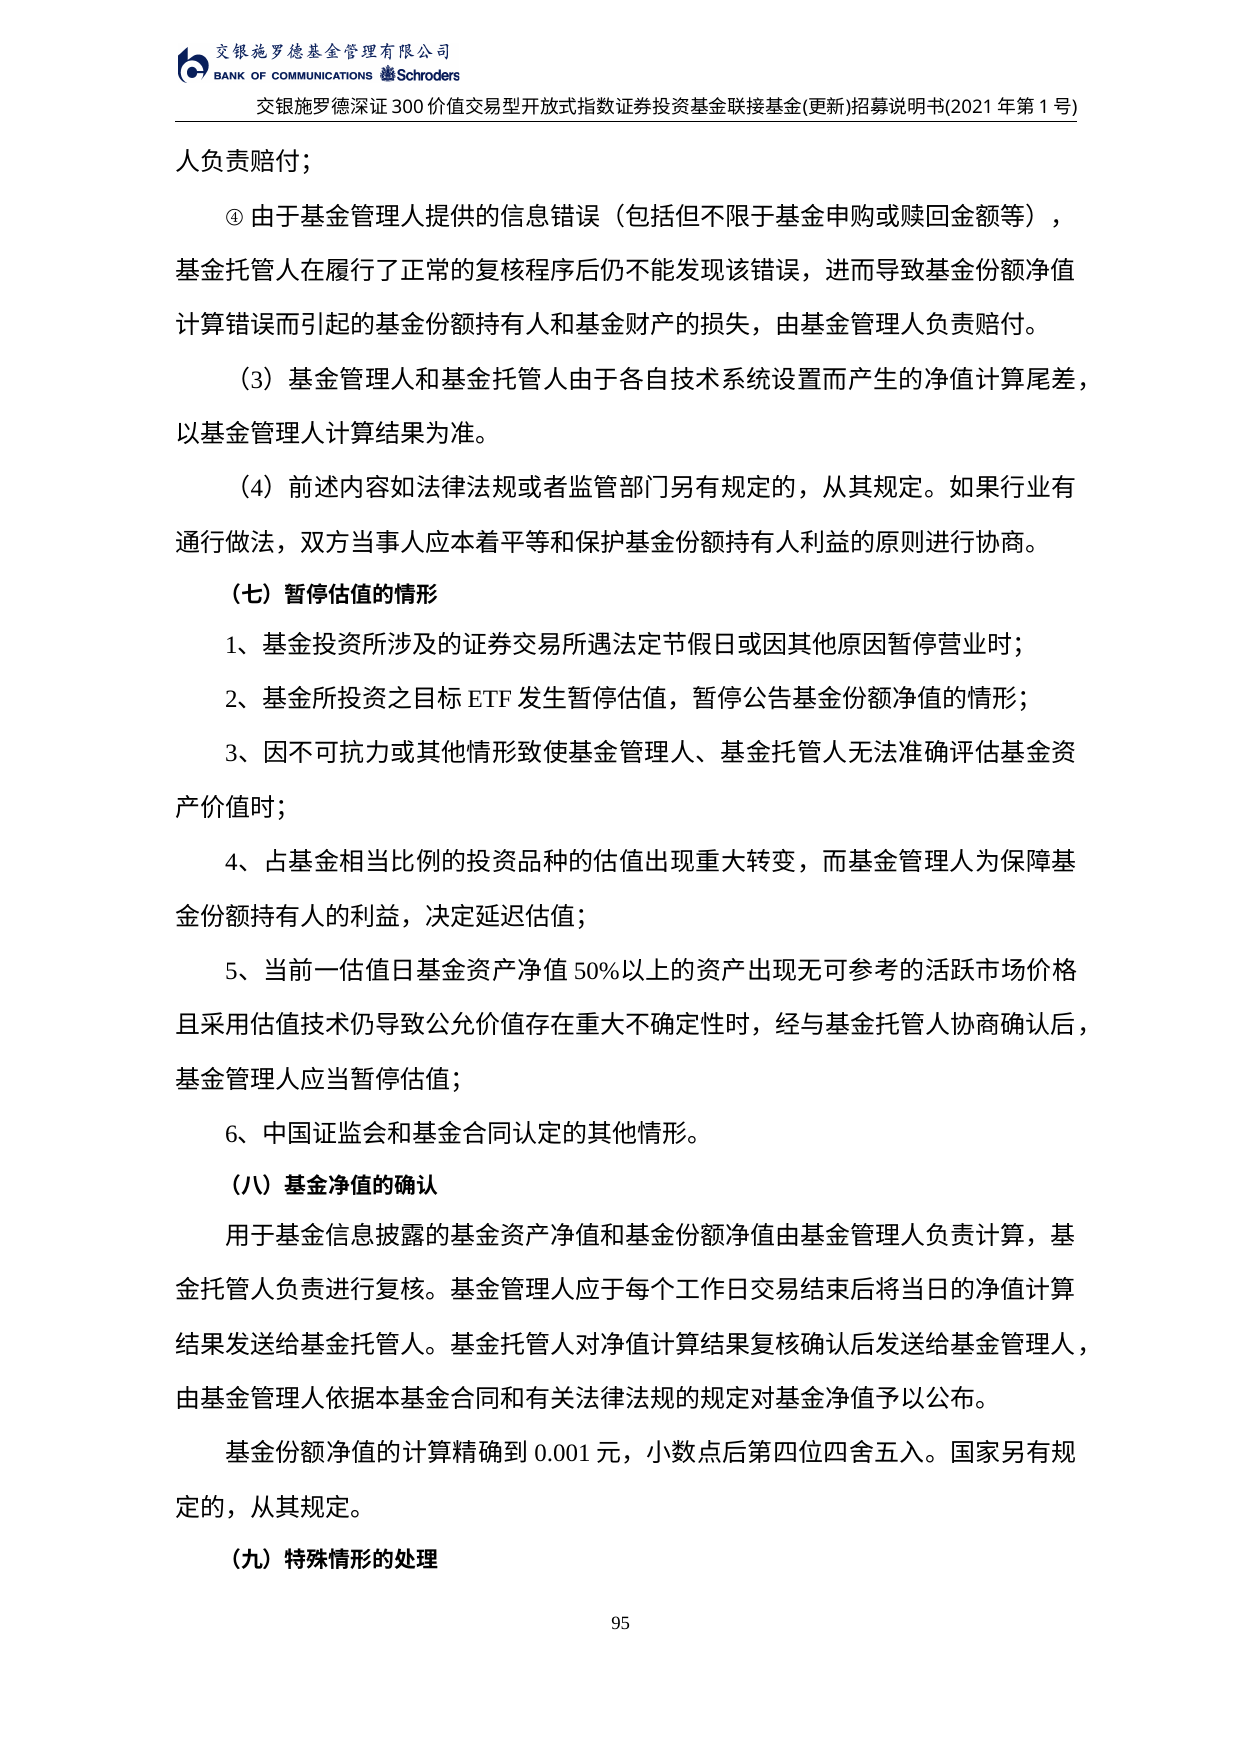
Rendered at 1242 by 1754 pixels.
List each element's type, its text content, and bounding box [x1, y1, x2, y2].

text （七）暂停估值的情形 [175, 577, 1077, 608]
picture [178, 43, 460, 83]
text ④ 由于基金管理人提供的信息错误（包括但不限于基金申购或赎回金额等），基金托管人在履行了正常的复核程序后仍不能发现该错误，进而导致基金份额净值计算错误而引起的基金份额持有人和基金财产的损失，由基金管理人负责赔付。 [175, 196, 1077, 341]
text 基金份额净值的计算精确到0.001元，小数点后第四位四舍五入。国家另有规定的，从其规定。 [175, 1433, 1077, 1523]
text 4、占基金相当比例的投资品种的估值出现重大转变，而基金管理人为保障基金份额持有人的利益，决定延迟估值； [175, 842, 1077, 932]
text 2、基金所投资之目标ETF发生暂停估值，暂停公告基金份额净值的情形； [175, 678, 1077, 715]
text （八）基金净值的确认 [175, 1168, 1077, 1199]
text 1、基金投资所涉及的证券交易所遇法定节假日或因其他原因暂停营业时； [175, 624, 1077, 660]
text （3）基金管理人和基金托管人由于各自技术系统设置而产生的净值计算尾差，以基金管理人计算结果为准。 [175, 359, 1077, 450]
text 5、当前一估值日基金资产净值50%以上的资产出现无可参考的活跃市场价格且采用估值技术仍导致公允价值存在重大不确定性时，经与基金托管人协商确认后，基金管理人应当暂停估值； [175, 950, 1077, 1095]
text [175, 142, 1077, 178]
text （九）特殊情形的处理 [175, 1542, 1077, 1573]
text 6、中国证监会和基金合同认定的其他情形。 [175, 1113, 1077, 1150]
text （4）前述内容如法律法规或者监管部门另有规定的，从其规定。如果行业有通行做法，双方当事人应本着平等和保护基金份额持有人利益的原则进行协商。 [175, 468, 1077, 558]
text 用于基金信息披露的基金资产净值和基金份额净值由基金管理人负责计算，基金托管人负责进行复核。基金管理人应于每个工作日交易结束后将当日的净值计算结果发送给基金托管人。基金托管人对净值计算结果复核确认后发送给基金管理人，由基金管理人依据本基金合同和有关法律法规的规定对基金净值予以公布。 [175, 1215, 1077, 1415]
text 3、因不可抗力或其他情形致使基金管理人、基金托管人无法准确评估基金资产价值时； [175, 733, 1077, 823]
